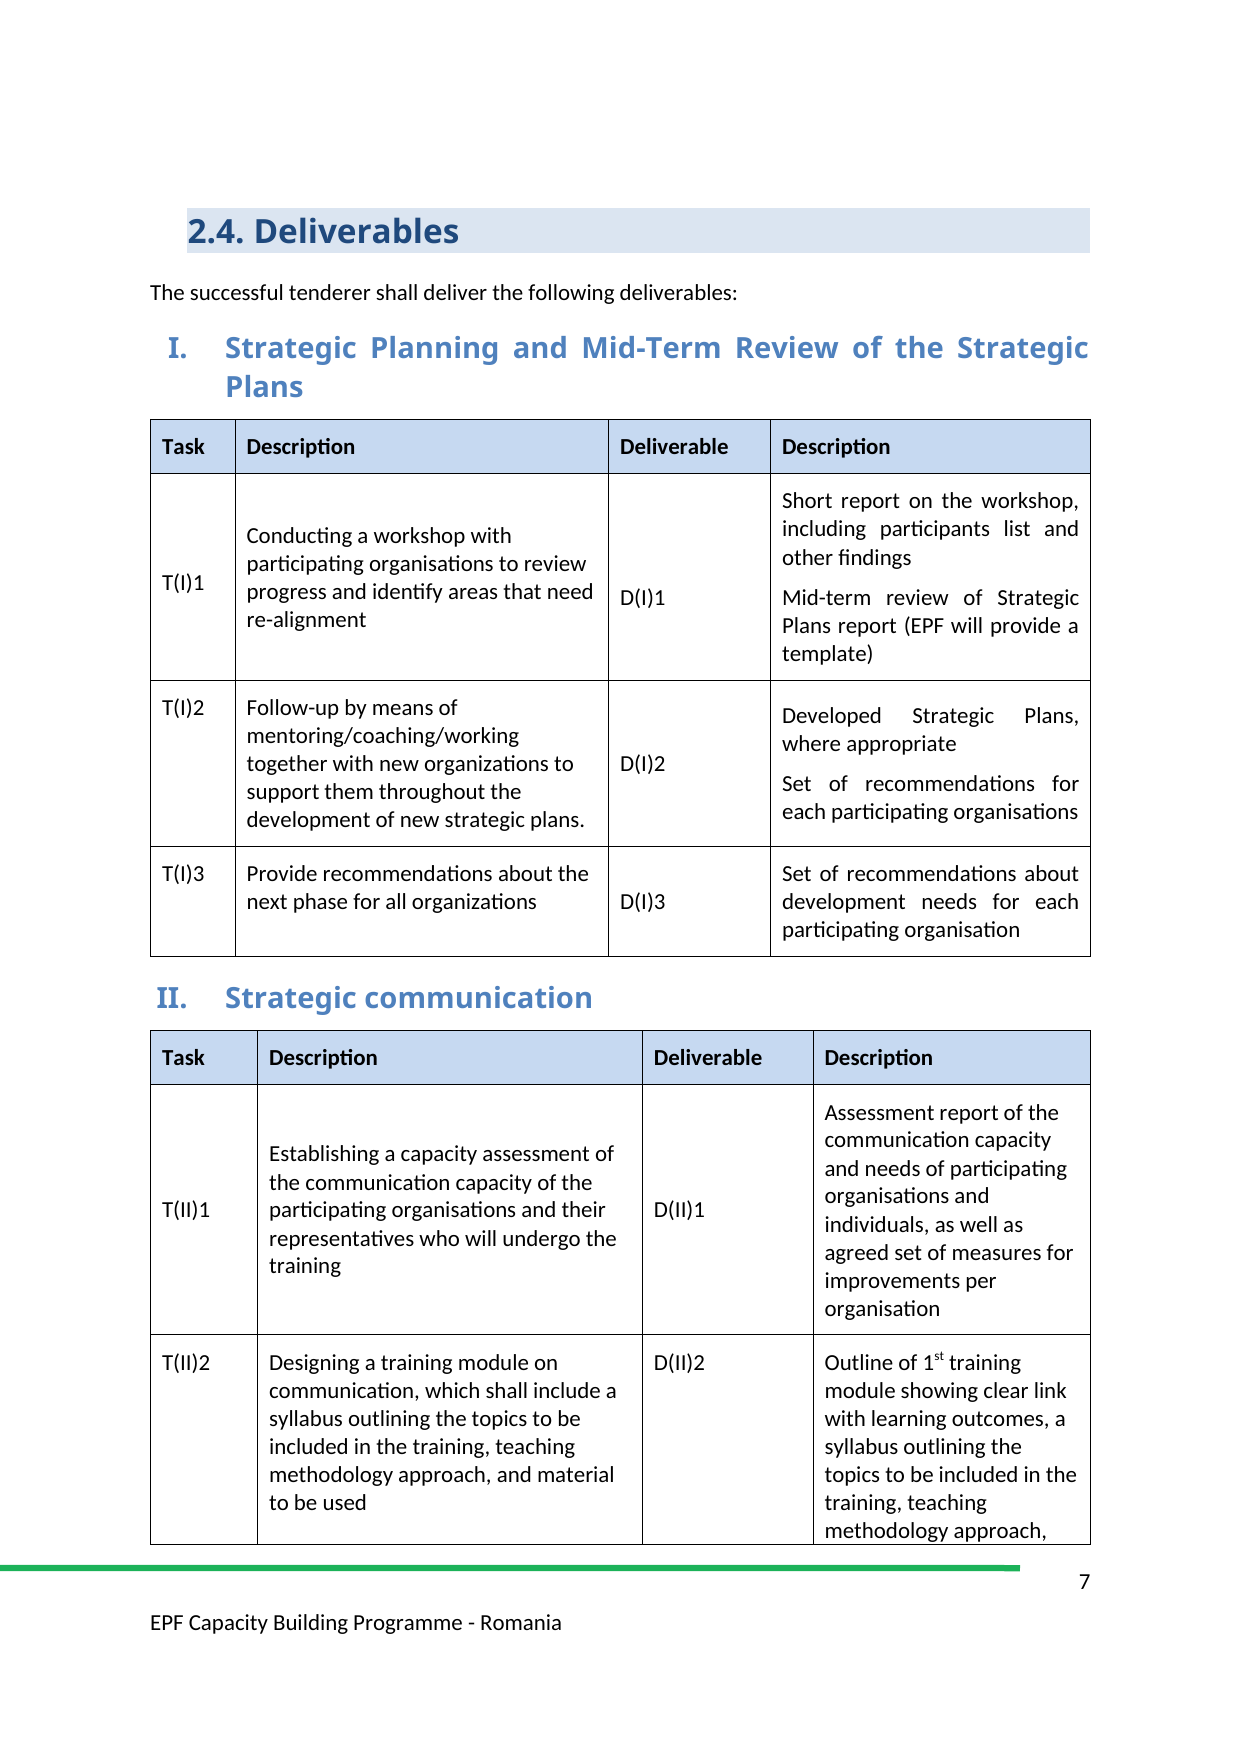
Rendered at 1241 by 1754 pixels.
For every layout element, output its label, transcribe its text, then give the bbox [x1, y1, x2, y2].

table_cell D(I)1 [609, 474, 770, 680]
table_cell D(II)1 [643, 1085, 813, 1334]
table_cell D(I)3 [609, 847, 770, 956]
table_header Deliverable [643, 1031, 813, 1084]
table_cell Provide recommendations about the next phase for all organizations [236, 847, 608, 956]
table_cell Developed Strategic Plans, where appropriate Set of recommendations for each participating organisations [771, 681, 1090, 846]
table_cell T(II)2 [151, 1335, 257, 1544]
subtitle 2.4. Deliverables [187, 208, 1090, 253]
table_cell Set of recommendations about development needs for each participating organisation [771, 847, 1090, 956]
table_header Task [151, 1031, 257, 1084]
table_cell D(I)2 [609, 681, 770, 846]
table_header Description [236, 420, 608, 473]
table_header Description [771, 420, 1090, 473]
table_cell Follow-up by means of mentoring/coaching/working together with new organizations to support them throughout the development of new strategic plans. [236, 681, 608, 846]
table_cell T(I)3 [151, 847, 235, 956]
table_header Description [258, 1031, 642, 1084]
table_header Task [151, 420, 235, 473]
table_cell T(II)1 [151, 1085, 257, 1334]
table_cell Conducting a workshop with participating organisations to review progress and identify areas that need re-alignment [236, 474, 608, 680]
table_cell Assessment report of the communication capacity and needs of participating organisations and individuals, as well as agreed set of measures for improvements per organisation [814, 1085, 1090, 1334]
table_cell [814, 1335, 1090, 1544]
table_header Description [814, 1031, 1090, 1084]
table_cell Establishing a capacity assessment of the communication capacity of the participating organisations and their representatives who will undergo the training [258, 1085, 642, 1334]
subtitle Strategic Planning and Mid-Term Review of the Strategic Plans [187, 327, 1090, 406]
table_header Deliverable [609, 420, 770, 473]
table_cell D(II)2 [643, 1335, 813, 1544]
subtitle Strategic communication [187, 978, 1090, 1017]
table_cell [258, 1335, 642, 1544]
text The successful tenderer shall deliver the following deliverables: [150, 278, 1090, 306]
table_cell Short report on the workshop, including participants list and other findings Mid-term review of Strategic Plans report (EPF will provide a template) [771, 474, 1090, 680]
table_cell T(I)1 [151, 474, 235, 680]
table_cell T(I)2 [151, 681, 235, 846]
